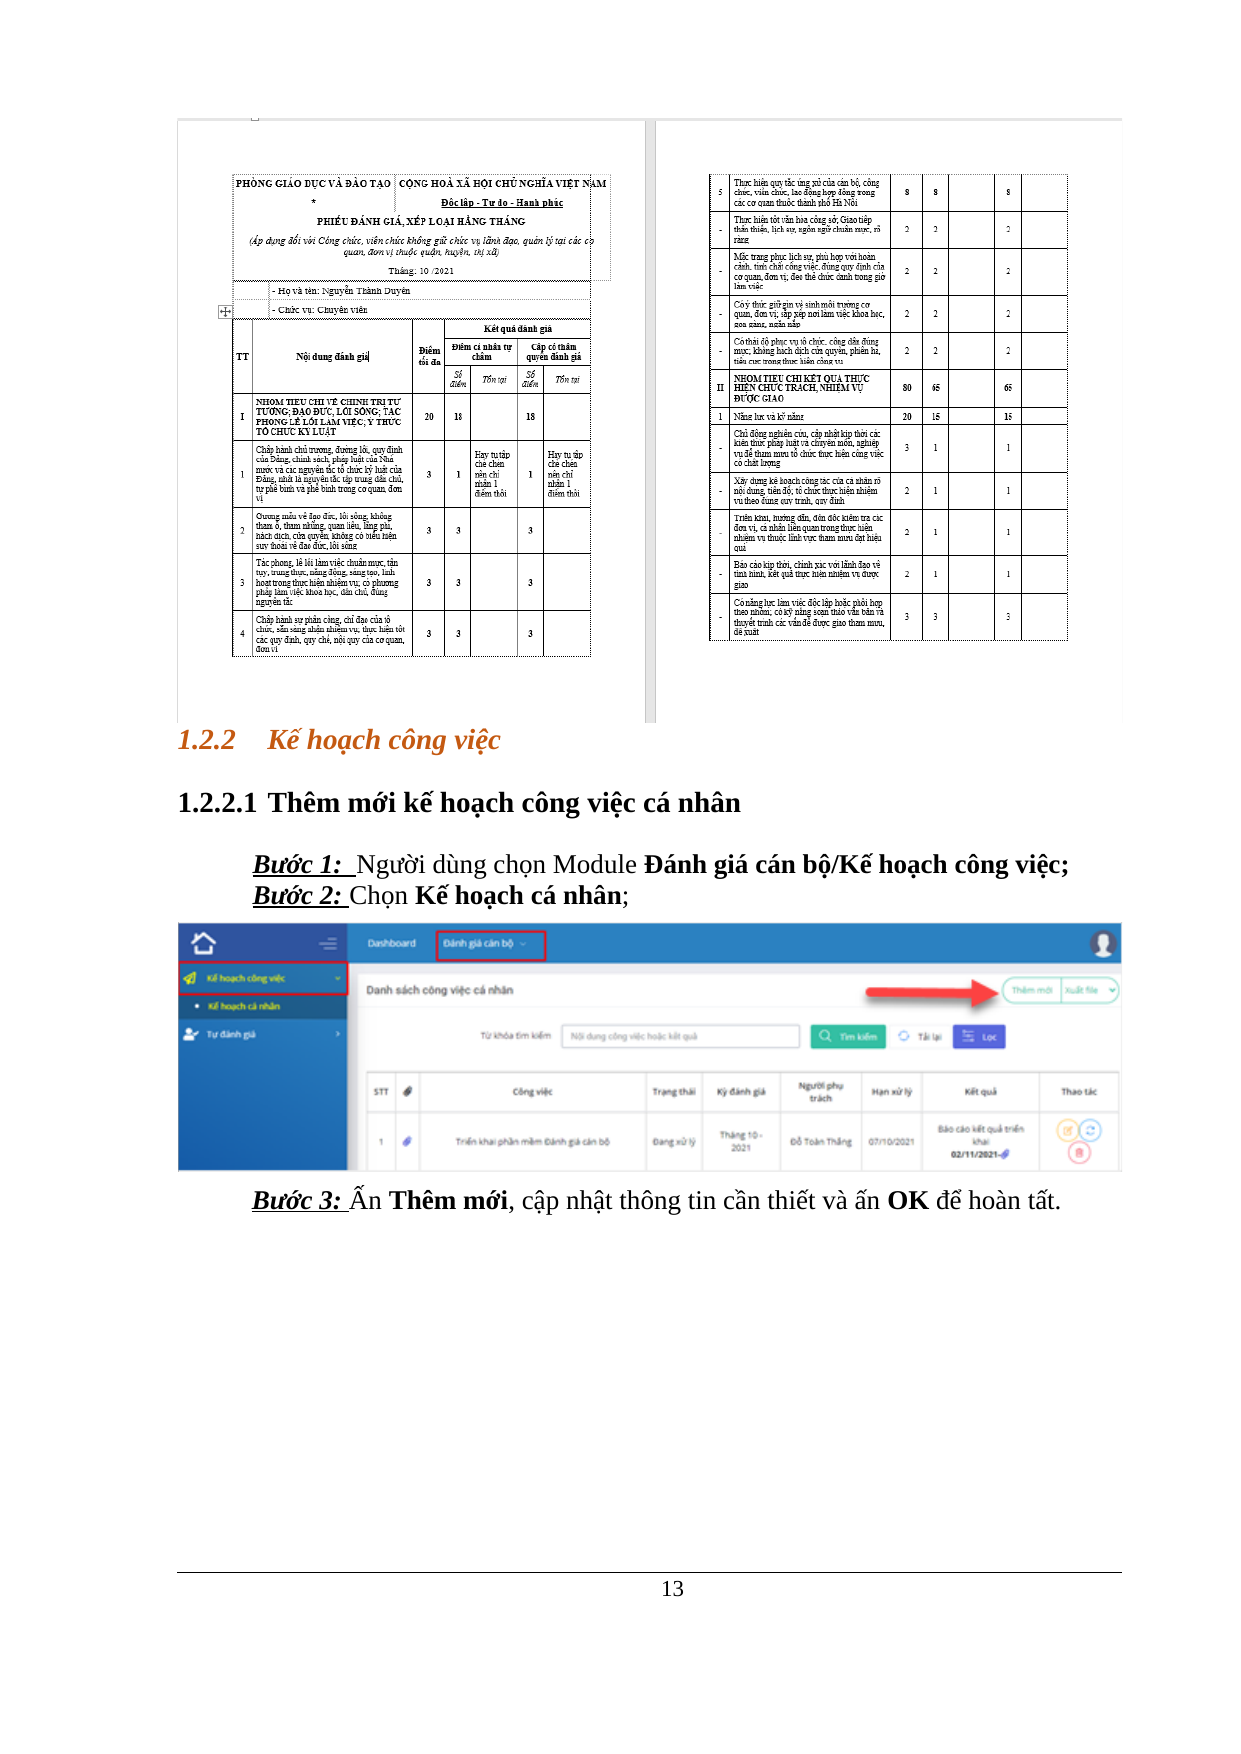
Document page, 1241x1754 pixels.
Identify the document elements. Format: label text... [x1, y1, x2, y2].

text Bước 3: Ấn Thêm mới, cập nhật thông tin cần thiết và ấn OK để hoàn tất. [214, 1184, 1122, 1215]
subtitle Kế hoạch công việc [177, 723, 1122, 756]
picture [177, 118, 1123, 723]
subtitle Thêm mới kế hoạch công việc cá nhân [177, 785, 1122, 819]
picture [177, 922, 1123, 1172]
text Bước 2: Chọn Kế hoạch cá nhân; [252, 879, 1122, 910]
text Bước 1: Người dùng chọn Module Đánh giá cán bộ/Kế hoạch công việc; [252, 848, 1122, 879]
